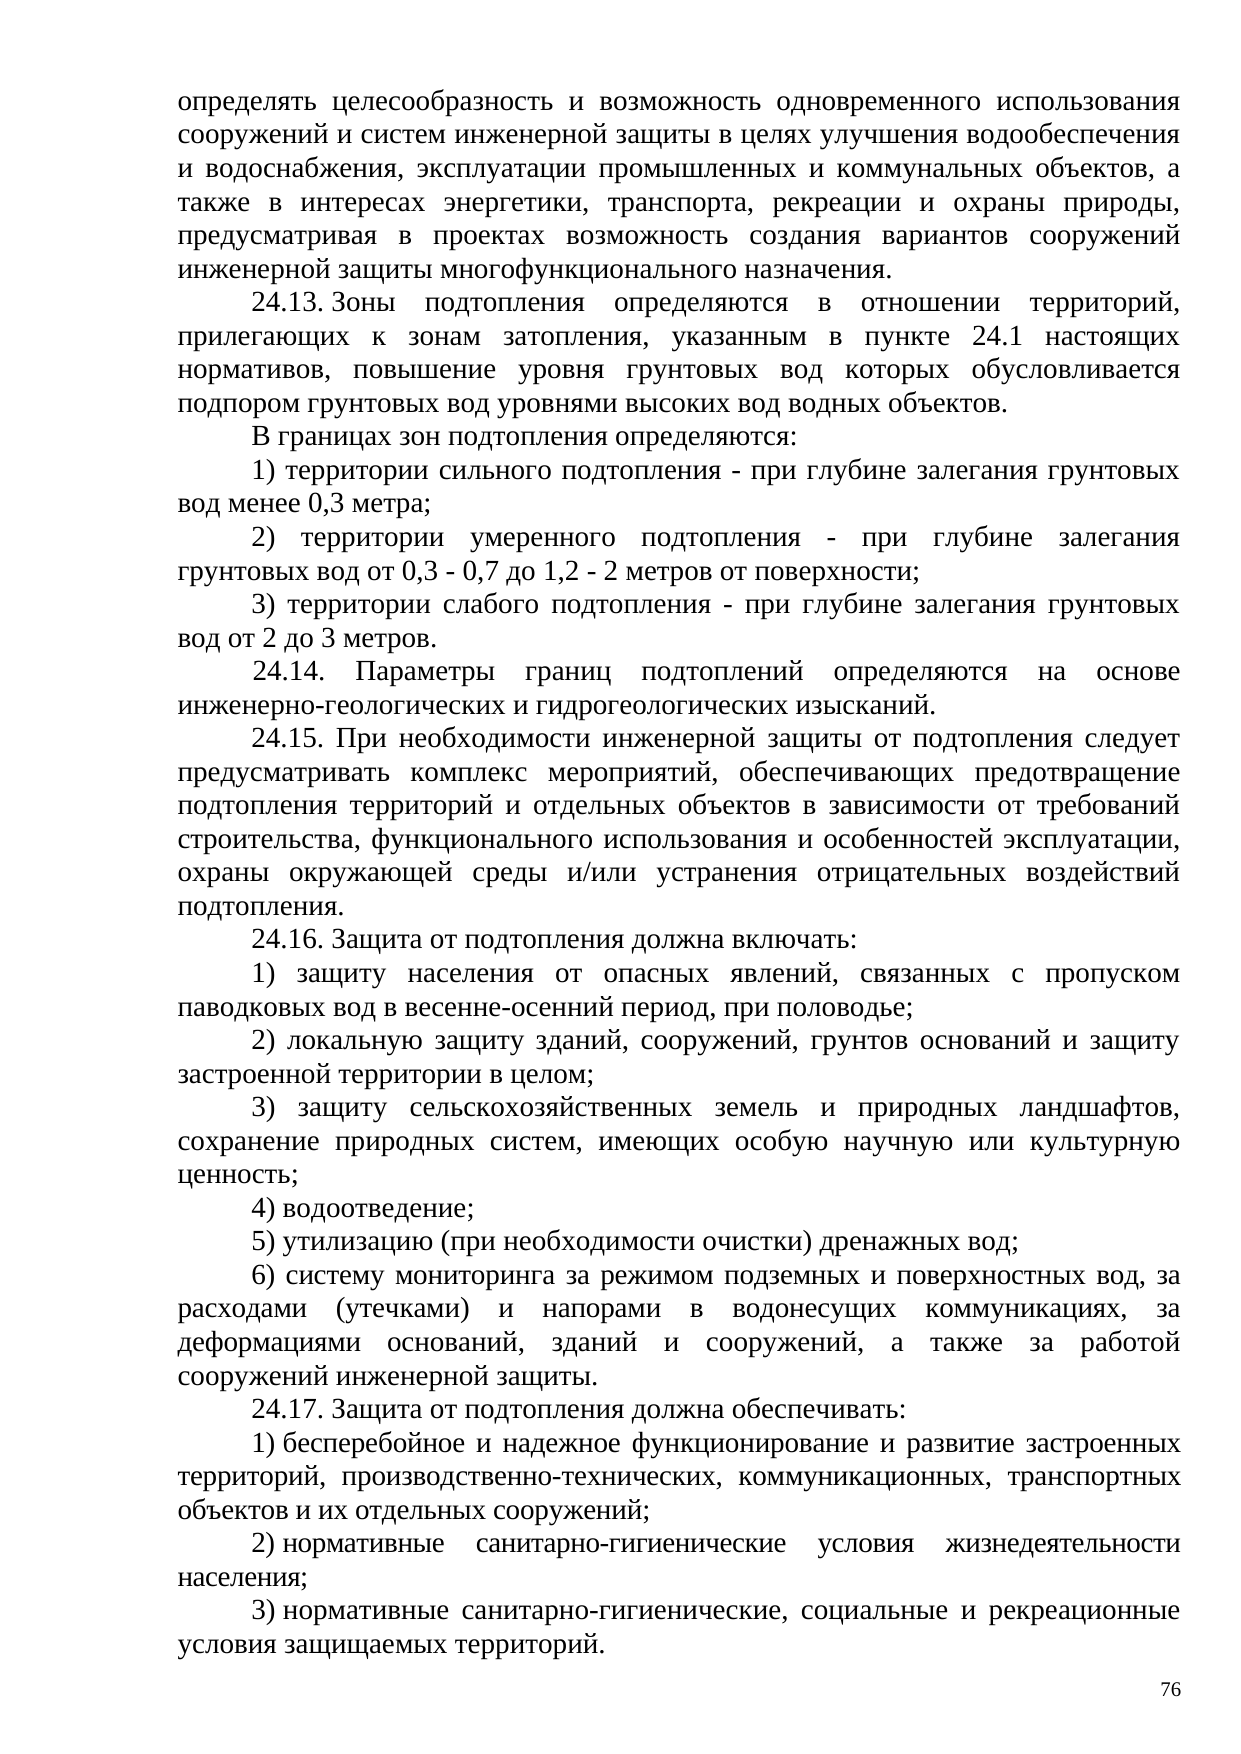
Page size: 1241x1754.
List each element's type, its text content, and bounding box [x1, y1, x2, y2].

text 24.13. Зоны подтопления определяются в отношении территорий, прилегающих к зонам затопления, указанным в пункте 24.1 настоящих нормативов, повышение уровня грунтовых вод которых обусловливается подпором грунтовых вод уровнями высоких вод водных объектов. [177, 284, 1181, 418]
text 2) нормативные санитарно-гигиенические условия жизнедеятельности населения; [177, 1525, 1181, 1592]
text 24.14. Параметры границ подтоплений определяются на основе инженерно-геологических и гидрогеологических изысканий. [177, 653, 1181, 720]
text В границах зон подтопления определяются: [177, 418, 1181, 452]
text 6) систему мониторинга за режимом подземных и поверхностных вод, за расходами (утечками) и напорами в водонесущих коммуникациях, за деформациями оснований, зданий и сооружений, а также за работой сооружений инженерной защиты. [177, 1257, 1181, 1391]
text 1) бесперебойное и надежное функционирование и развитие застроенных территорий, производственно-технических, коммуникационных, транспортных объектов и их отдельных сооружений; [177, 1425, 1181, 1525]
text 24.16. Защита от подтопления должна включать: [177, 922, 1181, 955]
text 24.17. Защита от подтопления должна обеспечивать: [177, 1391, 1181, 1425]
text 3) территории слабого подтопления - при глубине залегания грунтовых вод от 2 до 3 метров. [177, 586, 1181, 653]
text 24.15. При необходимости инженерной защиты от подтопления следует предусматривать комплекс мероприятий, обеспечивающих предотвращение подтопления территорий и отдельных объектов в зависимости от требований строительства, функционального использования и особенностей эксплуатации, охраны окружающей среды и/или устранения отрицательных воздействий подтопления. [177, 720, 1181, 922]
text 3) нормативные санитарно-гигиенические, социальные и рекреационные условия защищаемых территорий. [177, 1592, 1181, 1659]
text 1) территории сильного подтопления - при глубине залегания грунтовых вод менее 0,3 метра; [177, 452, 1181, 519]
text 4) водоотведение; [177, 1190, 1181, 1223]
text 5) утилизацию (при необходимости очистки) дренажных вод; [177, 1223, 1181, 1257]
text 2) локальную защиту зданий, сооружений, грунтов оснований и защиту застроенной территории в целом; [177, 1022, 1181, 1089]
text 1) защиту населения от опасных явлений, связанных с пропуском паводковых вод в весенне-осенний период, при половодье; [177, 955, 1181, 1022]
text 2) территории умеренного подтопления - при глубине залегания грунтовых вод от 0,3 - 0,7 до 1,2 - 2 метров от поверхности; [177, 519, 1181, 586]
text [177, 83, 1181, 284]
text 3) защиту сельскохозяйственных земель и природных ландшафтов, сохранение природных систем, имеющих особую научную или культурную ценность; [177, 1089, 1181, 1190]
